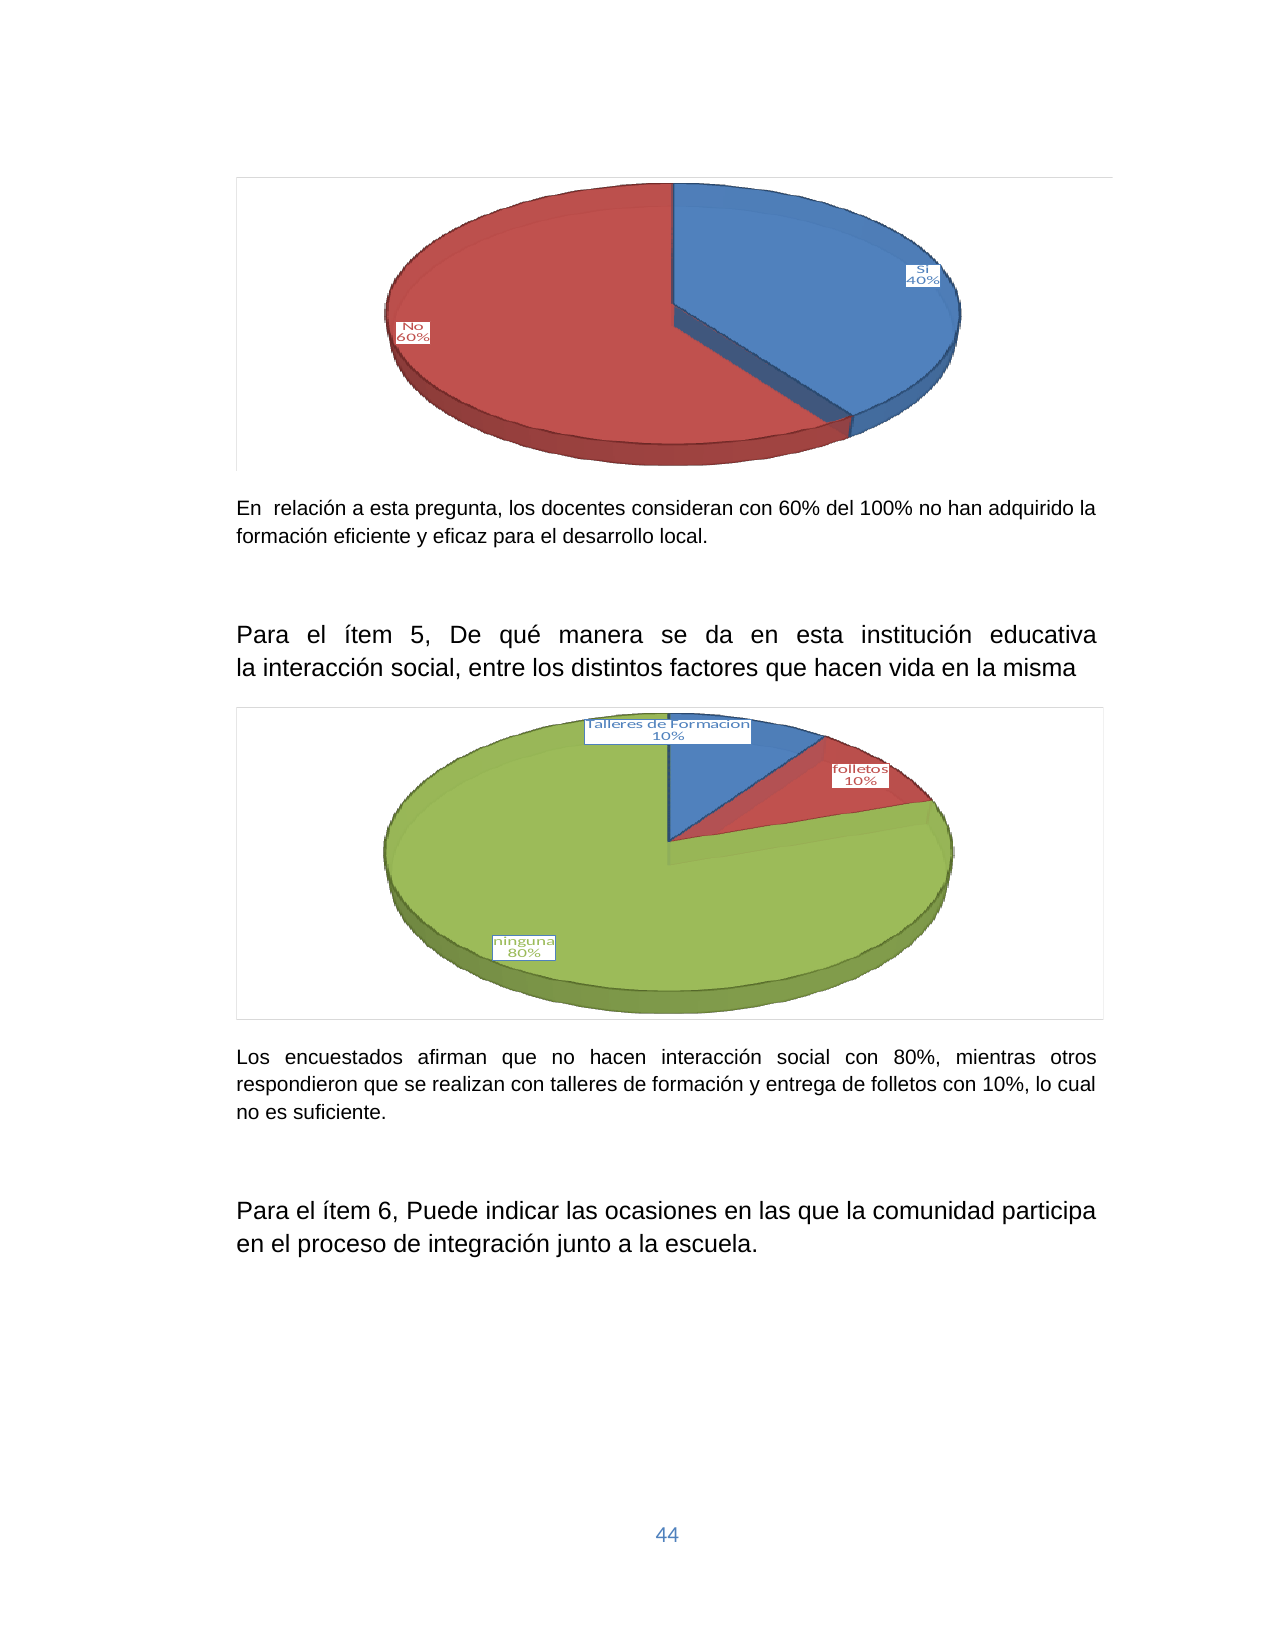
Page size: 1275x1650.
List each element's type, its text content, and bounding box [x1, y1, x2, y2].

text Para el ítem 6, Puede indicar las ocasiones en las que la comunidad participa en el proceso de integración junto a la escuela. [236, 1196, 1098, 1258]
text En relación a esta pregunta, los docentes consideran con 60% del 100% no han adquirido la formación eficiente y eficaz para el desarrollo local. [236, 496, 1098, 547]
text Los encuestados afirman que no hacen interacción social con 80%, mientras otros respondieron que se realizan con talleres de formación y entrega de folletos con 10%, lo cual no es suficiente. [236, 1044, 1098, 1123]
text Para el ítem 5, De qué manera se da en esta institución educativa la interacción social, entre los distintos factores que hacen vida en la misma [236, 620, 1098, 682]
